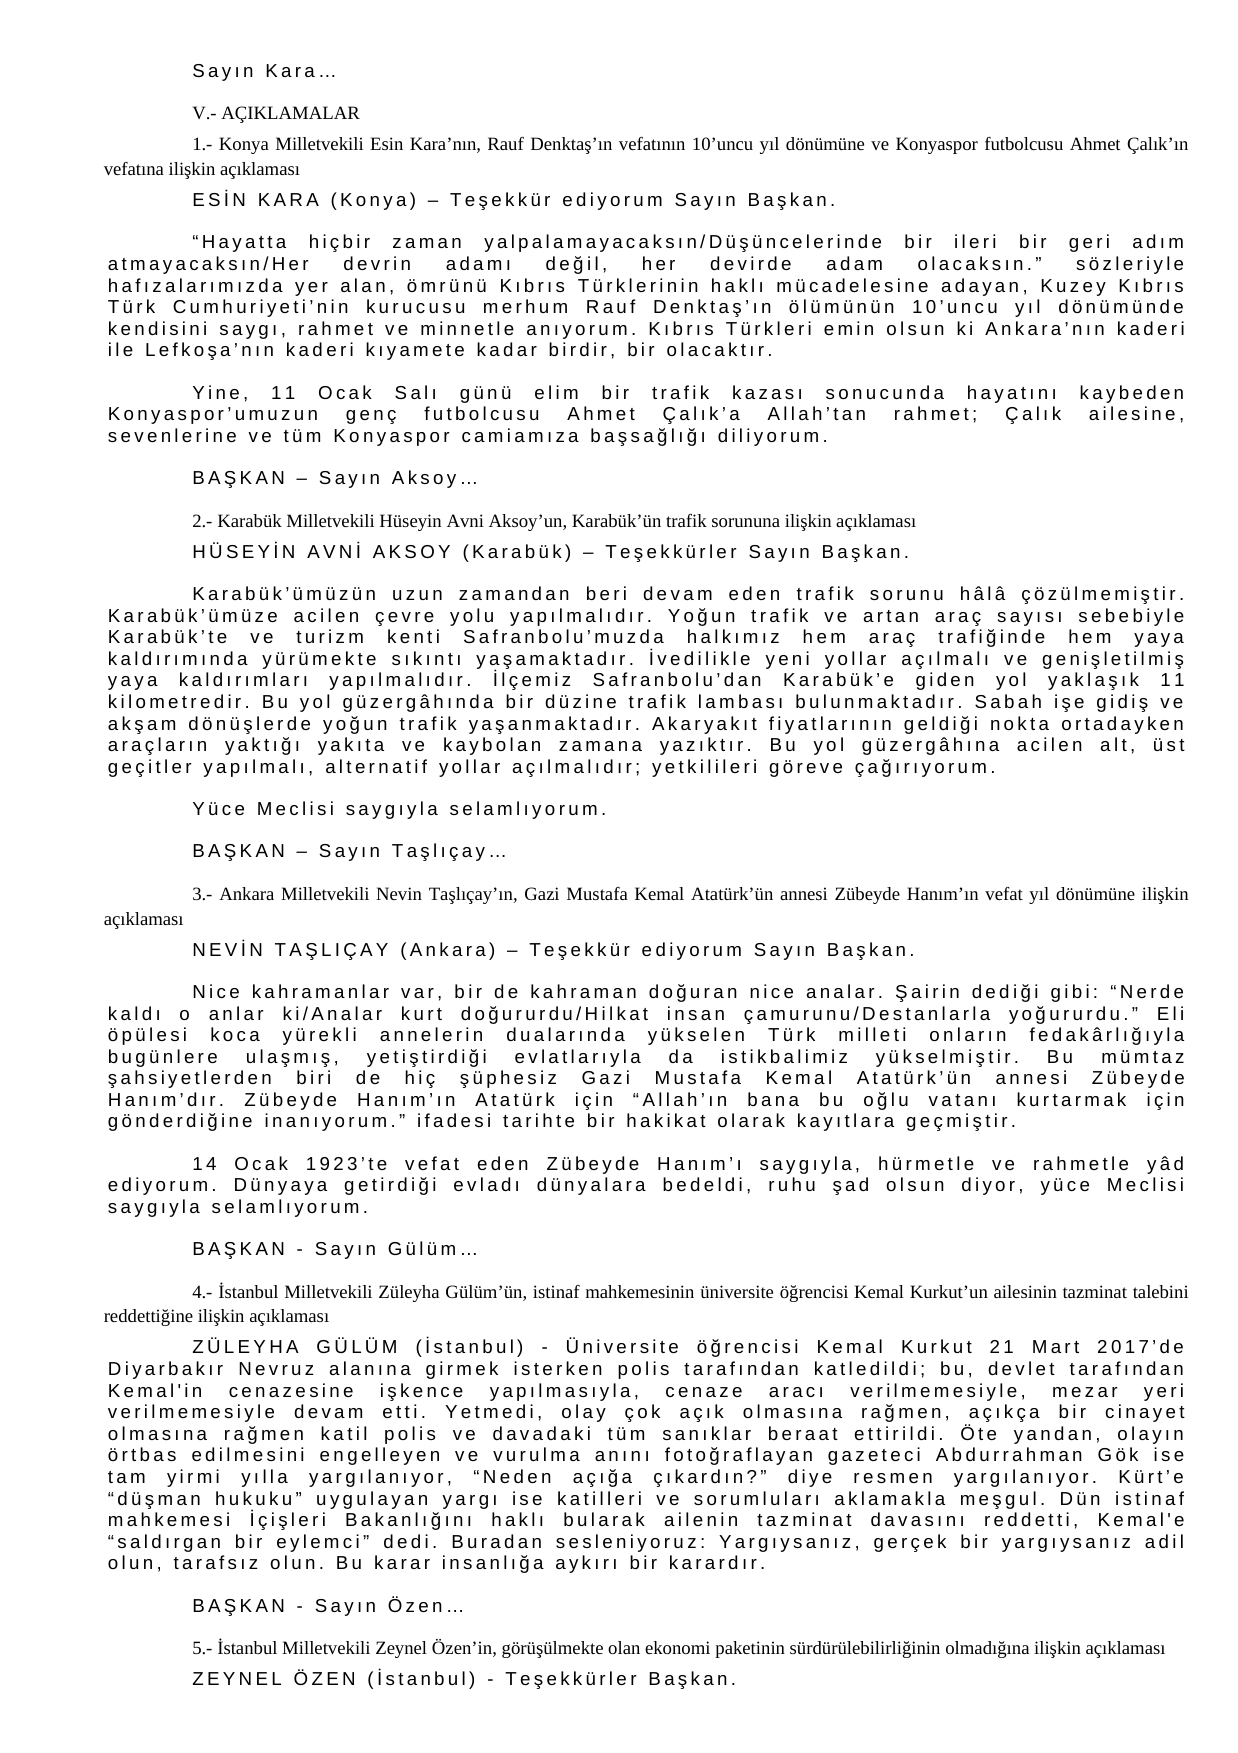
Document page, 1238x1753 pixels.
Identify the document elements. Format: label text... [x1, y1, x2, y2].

text Yine, 11 Ocak Salı günü elim bir trafik kazası sonucunda hayatını kaybeden Konyaspor’umuzun genç futbolcusu Ahmet Çalık’a Allah’tan rahmet; Çalık ailesine, sevenlerine ve tüm Konyaspor camiamıza başsağlığı diliyorum. [108, 382, 1186, 446]
text ZEYNEL ÖZEN (İstanbul) - Teşekkürler Başkan. [108, 1668, 1186, 1689]
text BAŞKAN – Sayın Aksoy… [108, 467, 1186, 489]
text BAŞKAN - Sayın Özen… [108, 1594, 1186, 1616]
text NEVİN TAŞLIÇAY (Ankara) – Teşekkür ediyorum Sayın Başkan. [108, 938, 1186, 960]
text HÜSEYİN AVNİ AKSOY (Karabük) – Teşekkürler Sayın Başkan. [108, 541, 1186, 562]
text Yüce Meclisi saygıyla selamlıyorum. [108, 798, 1186, 819]
text 5.- İstanbul Milletvekili Zeynel Özen’in, görüşülmekte olan ekonomi paketinin sürdürülebilirliğinin olmadığına ilişkin açıklaması [103, 1637, 1190, 1658]
text Sayın Kara… [108, 60, 1186, 81]
text Karabük’ümüzün uzun zamandan beri devam eden trafik sorunu hâlâ çözülmemiştir. Karabük’ümüze acilen çevre yolu yapılmalıdır. Yoğun trafik ve artan araç sayısı sebebiyle Karabük’te ve turizm kenti Safranbolu’muzda halkımız hem araç trafiğinde hem yaya kaldırımında yürümekte sıkıntı yaşamaktadır. İvedilikle yeni yollar açılmalı ve genişletilmiş yaya kaldırımları yapılmalıdır. İlçemiz Safranbolu’dan Karabük’e giden yol yaklaşık 11 kilometredir. Bu yol güzergâhında bir düzine trafik lambası bulunmaktadır. Sabah işe gidiş ve akşam dönüşlerde yoğun trafik yaşanmaktadır. Akaryakıt fiyatlarının geldiği nokta ortadayken araçların yaktığı yakıta ve kaybolan zamana yazıktır. Bu yol güzergâhına acilen alt, üst geçitler yapılmalı, alternatif yollar açılmalıdır; yetkilileri göreve çağırıyorum. [108, 583, 1186, 777]
text 14 Ocak 1923’te vefat eden Zübeyde Hanım’ı saygıyla, hürmetle ve rahmetle yâd ediyorum. Dünyaya getirdiği evladı dünyalara bedeldi, ruhu şad olsun diyor, yüce Meclisi saygıyla selamlıyorum. [108, 1153, 1186, 1217]
text 4.- İstanbul Milletvekili Züleyha Gülüm’ün, istinaf mahkemesinin üniversite öğrencisi Kemal Kurkut’un ailesinin tazminat talebini reddettiğine ilişkin açıklaması [103, 1281, 1190, 1327]
text V.- AÇIKLAMALAR [103, 102, 1190, 124]
text “Hayatta hiçbir zaman yalpalamayacaksın/Düşüncelerinde bir ileri bir geri adım atmayacaksın/Her devrin adamı değil, her devirde adam olacaksın.” sözleriyle hafızalarımızda yer alan, ömrünü Kıbrıs Türklerinin haklı mücadelesine adayan, Kuzey Kıbrıs Türk Cumhuriyeti’nin kurucusu merhum Rauf Denktaş’ın ölümünün 10’uncu yıl dönümünde kendisini saygı, rahmet ve minnetle anıyorum. Kıbrıs Türkleri emin olsun ki Ankara’nın kaderi ile Lefkoşa’nın kaderi kıyamete kadar birdir, bir olacaktır. [108, 231, 1186, 361]
text BAŞKAN - Sayın Gülüm… [108, 1238, 1186, 1260]
text ZÜLEYHA GÜLÜM (İstanbul) - Üniversite öğrencisi Kemal Kurkut 21 Mart 2017’de Diyarbakır Nevruz alanına girmek isterken polis tarafından katledildi; bu, devlet tarafından Kemal'in cenazesine işkence yapılmasıyla, cenaze aracı verilmemesiyle, mezar yeri verilmemesiyle devam etti. Yetmedi, olay çok açık olmasına rağmen, açıkça bir cinayet olmasına rağmen katil polis ve davadaki tüm sanıklar beraat ettirildi. Öte yandan, olayın örtbas edilmesini engelleyen ve vurulma anını fotoğraflayan gazeteci Abdurrahman Gök ise tam yirmi yılla yargılanıyor, “Neden açığa çıkardın?” diye resmen yargılanıyor. Kürt’e “düşman hukuku” uygulayan yargı ise katilleri ve sorumluları aklamakla meşgul. Dün istinaf mahkemesi İçişleri Bakanlığını haklı bularak ailenin tazminat davasını reddetti, Kemal'e “saldırgan bir eylemci” dedi. Buradan sesleniyoruz: Yargıysanız, gerçek bir yargıysanız adil olun, tarafsız olun. Bu karar insanlığa aykırı bir karardır. [108, 1336, 1186, 1573]
text 2.- Karabük Milletvekili Hüseyin Avni Aksoy’un, Karabük’ün trafik sorununa ilişkin açıklaması [103, 509, 1190, 531]
text ESİN KARA (Konya) – Teşekkür ediyorum Sayın Başkan. [108, 189, 1186, 211]
text 1.- Konya Milletvekili Esin Kara’nın, Rauf Denktaş’ın vefatının 10’uncu yıl dönümüne ve Konyaspor futbolcusu Ahmet Çalık’ın vefatına ilişkin açıklaması [103, 133, 1190, 179]
text 3.- Ankara Milletvekili Nevin Taşlıçay’ın, Gazi Mustafa Kemal Atatürk’ün annesi Zübeyde Hanım’ın vefat yıl dönümüne ilişkin açıklaması [103, 883, 1190, 929]
text BAŞKAN – Sayın Taşlıçay… [108, 840, 1186, 862]
text Nice kahramanlar var, bir de kahraman doğuran nice analar. Şairin dediği gibi: “Nerde kaldı o anlar ki/Analar kurt doğururdu/Hilkat insan çamurunu/Destanlarla yoğururdu.” Eli öpülesi koca yürekli annelerin dualarında yükselen Türk milleti onların fedakârlığıyla bugünlere ulaşmış, yetiştirdiği evlatlarıyla da istikbalimiz yükselmiştir. Bu mümtaz şahsiyetlerden biri de hiç şüphesiz Gazi Mustafa Kemal Atatürk’ün annesi Zübeyde Hanım’dır. Zübeyde Hanım’ın Atatürk için “Allah’ın bana bu oğlu vatanı kurtarmak için gönderdiğine inanıyorum.” ifadesi tarihte bir hakikat olarak kayıtlara geçmiştir. [108, 981, 1186, 1132]
